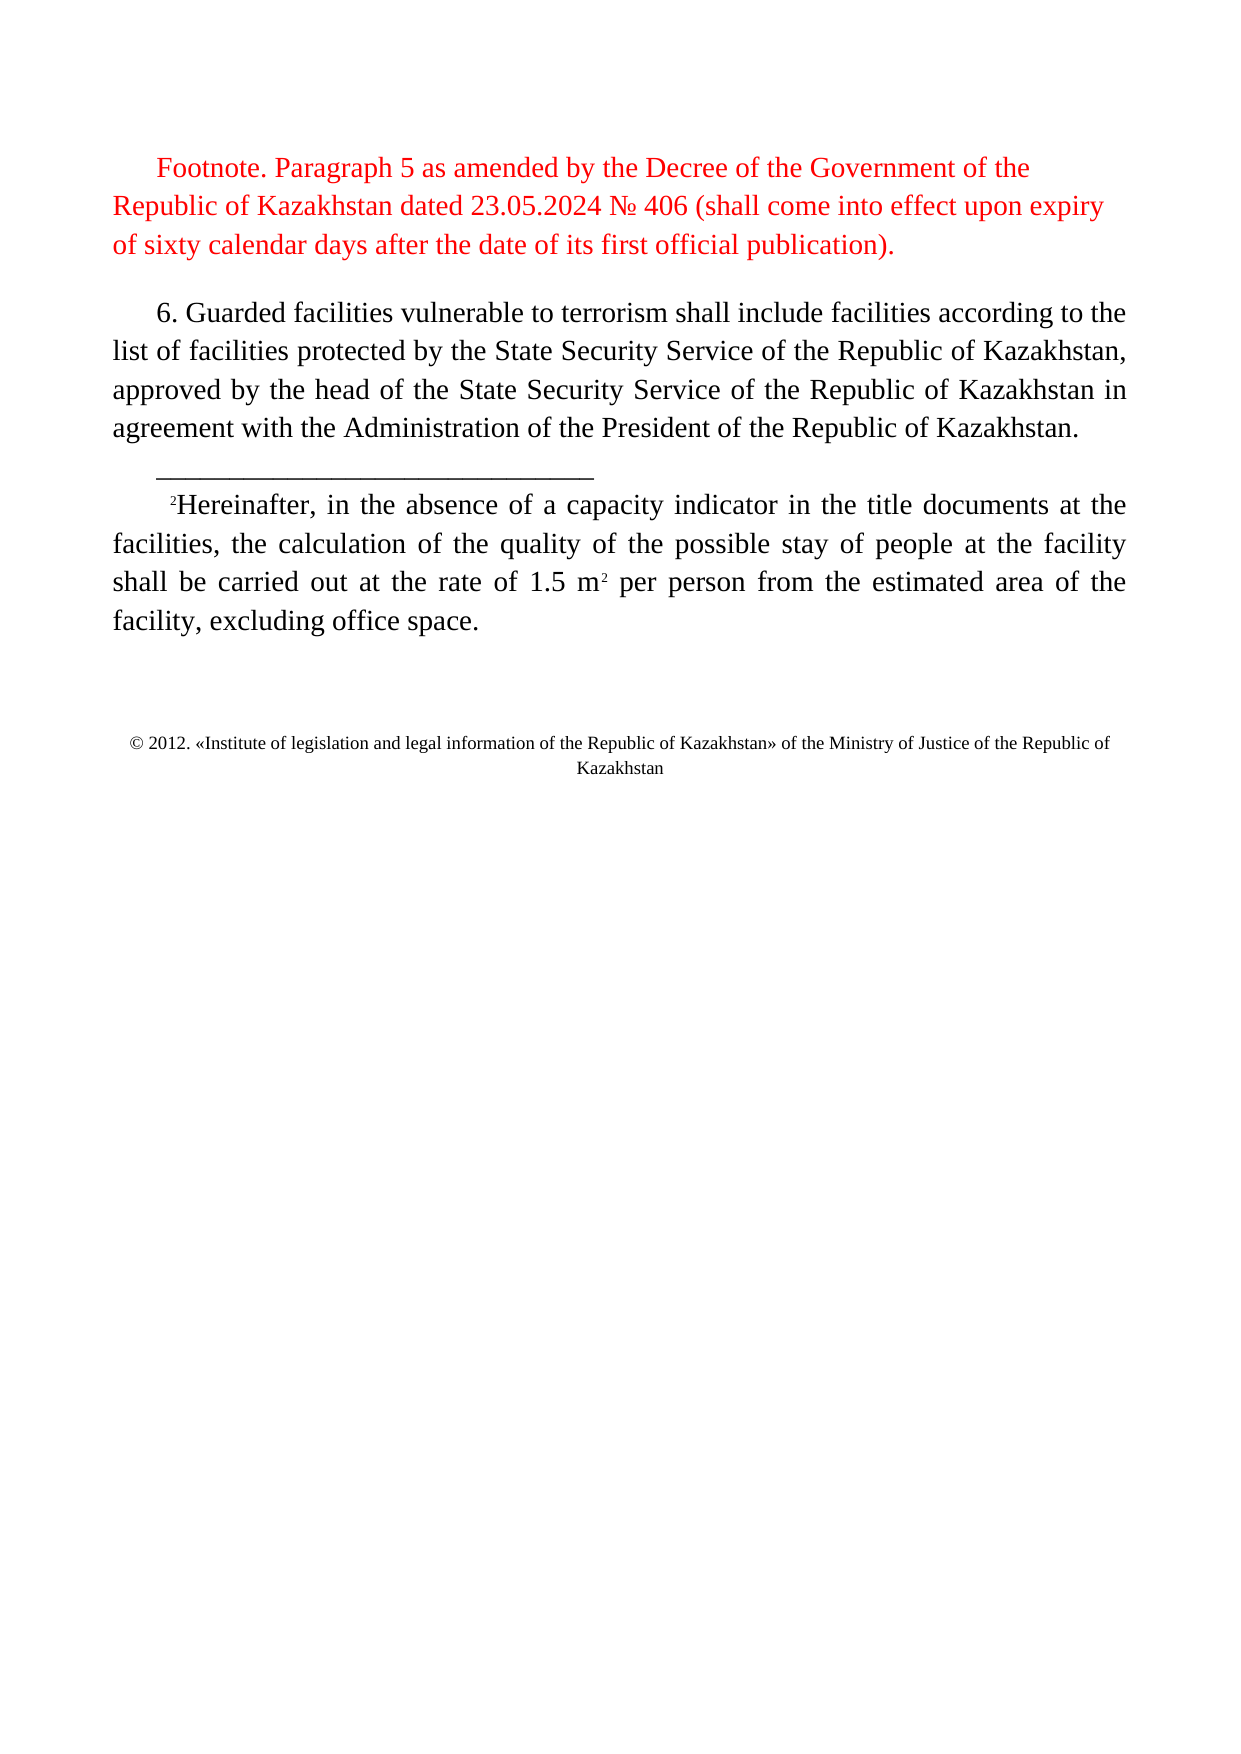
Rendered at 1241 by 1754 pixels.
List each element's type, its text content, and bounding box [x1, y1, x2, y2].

text © 2012. «Institute of legislation and legal information of the Republic of Kazakhstan» of the Ministry of Justice of the Republic of Kazakhstan [112, 732, 1128, 778]
text ______________________________ [112, 449, 1128, 482]
text Footnote. Paragraph 5 as amended by the Decree of the Government of the Republic of Kazakhstan dated 23.05.2024 № 406 (shall come into effect upon expiry of sixty calendar days after the date of its first official publication). [112, 150, 1128, 291]
text 6. Guarded facilities vulnerable to terrorism shall include facilities according to the list of facilities protected by the State Security Service of the Republic of Kazakhstan, approved by the head of the State Security Service of the Republic of Kazakhstan in agreement with the Administration of the President of the Republic of Kazakhstan. [112, 295, 1128, 444]
text 2Hereinafter, in the absence of a capacity indicator in the title documents at the facilities, the calculation of the quality of the possible stay of people at the facility shall be carried out at the rate of 1.5 m2 per person from the estimated area of the facility, excluding office space. [112, 487, 1128, 637]
